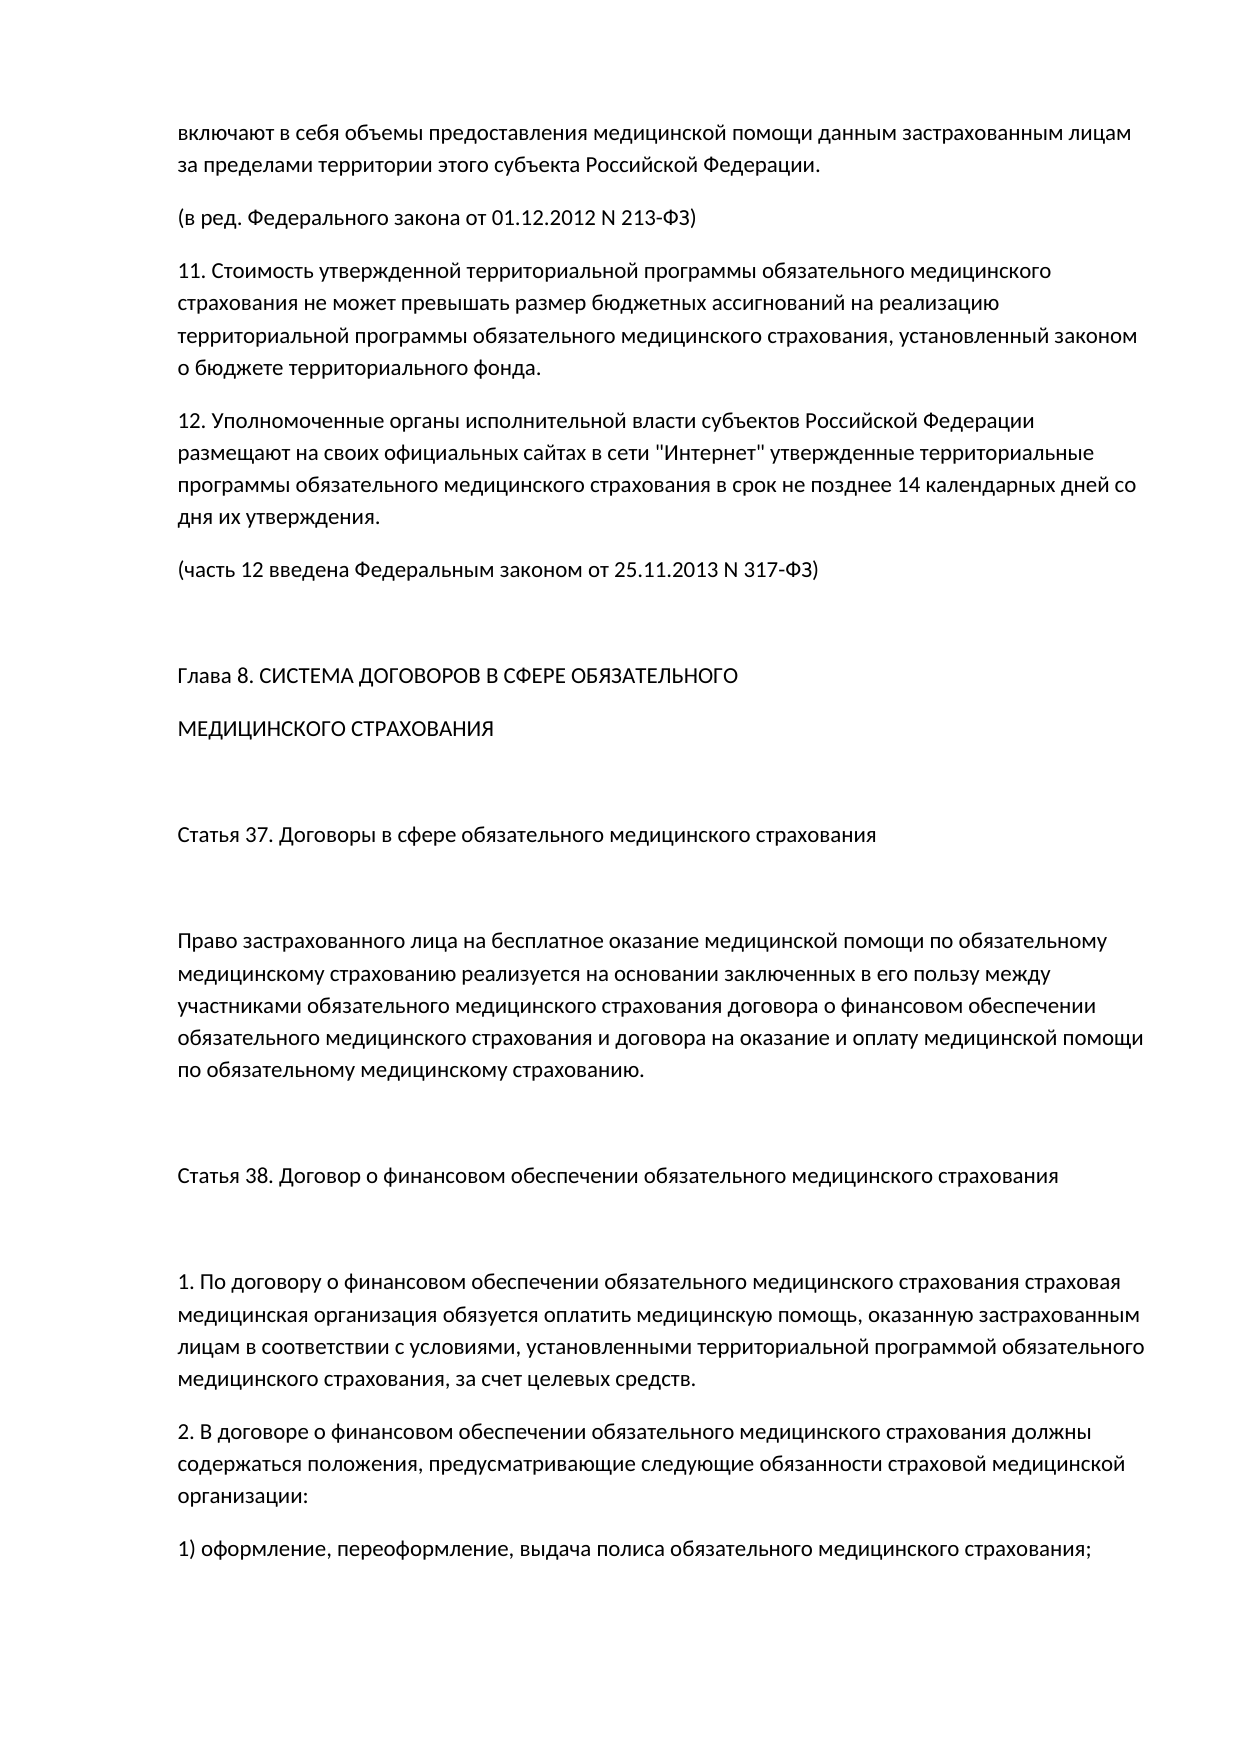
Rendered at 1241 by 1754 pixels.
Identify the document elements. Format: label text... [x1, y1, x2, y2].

text МЕДИЦИНСКОГО СТРАХОВАНИЯ [177, 714, 1152, 743]
text Статья 37. Договоры в сфере обязательного медицинского страхования [177, 821, 1152, 849]
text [177, 118, 1152, 178]
text (в ред. Федерального закона от 01.12.2012 N 213-ФЗ) [177, 203, 1152, 231]
text Глава 8. СИСТЕМА ДОГОВОРОВ В СФЕРЕ ОБЯЗАТЕЛЬНОГО [177, 662, 1152, 689]
text 2. В договоре о финансовом обеспечении обязательного медицинского страхования должны содержаться положения, предусматривающие следующие обязанности страховой медицинской организации: [177, 1417, 1152, 1509]
text 12. Уполномоченные органы исполнительной власти субъектов Российской Федерации размещают на своих официальных сайтах в сети "Интернет" утвержденные территориальные программы обязательного медицинского страхования в срок не позднее 14 календарных дней со дня их утверждения. [177, 406, 1152, 531]
text Право застрахованного лица на бесплатное оказание медицинской помощи по обязательному медицинскому страхованию реализуется на основании заключенных в его пользу между участниками обязательного медицинского страхования договора о финансовом обеспечении обязательного медицинского страхования и договора на оказание и оплату медицинской помощи по обязательному медицинскому страхованию. [177, 927, 1152, 1083]
text (часть 12 введена Федеральным законом от 25.11.2013 N 317-ФЗ) [177, 556, 1152, 583]
text 1. По договору о финансовом обеспечении обязательного медицинского страхования страховая медицинская организация обязуется оплатить медицинскую помощь, оказанную застрахованным лицам в соответствии с условиями, установленными территориальной программой обязательного медицинского страхования, за счет целевых средств. [177, 1267, 1152, 1392]
text 11. Стоимость утвержденной территориальной программы обязательного медицинского страхования не может превышать размер бюджетных ассигнований на реализацию территориальной программы обязательного медицинского страхования, установленный законом о бюджете территориального фонда. [177, 256, 1152, 381]
text Статья 38. Договор о финансовом обеспечении обязательного медицинского страхования [177, 1161, 1152, 1189]
text 1) оформление, переоформление, выдача полиса обязательного медицинского страхования; [177, 1534, 1152, 1562]
